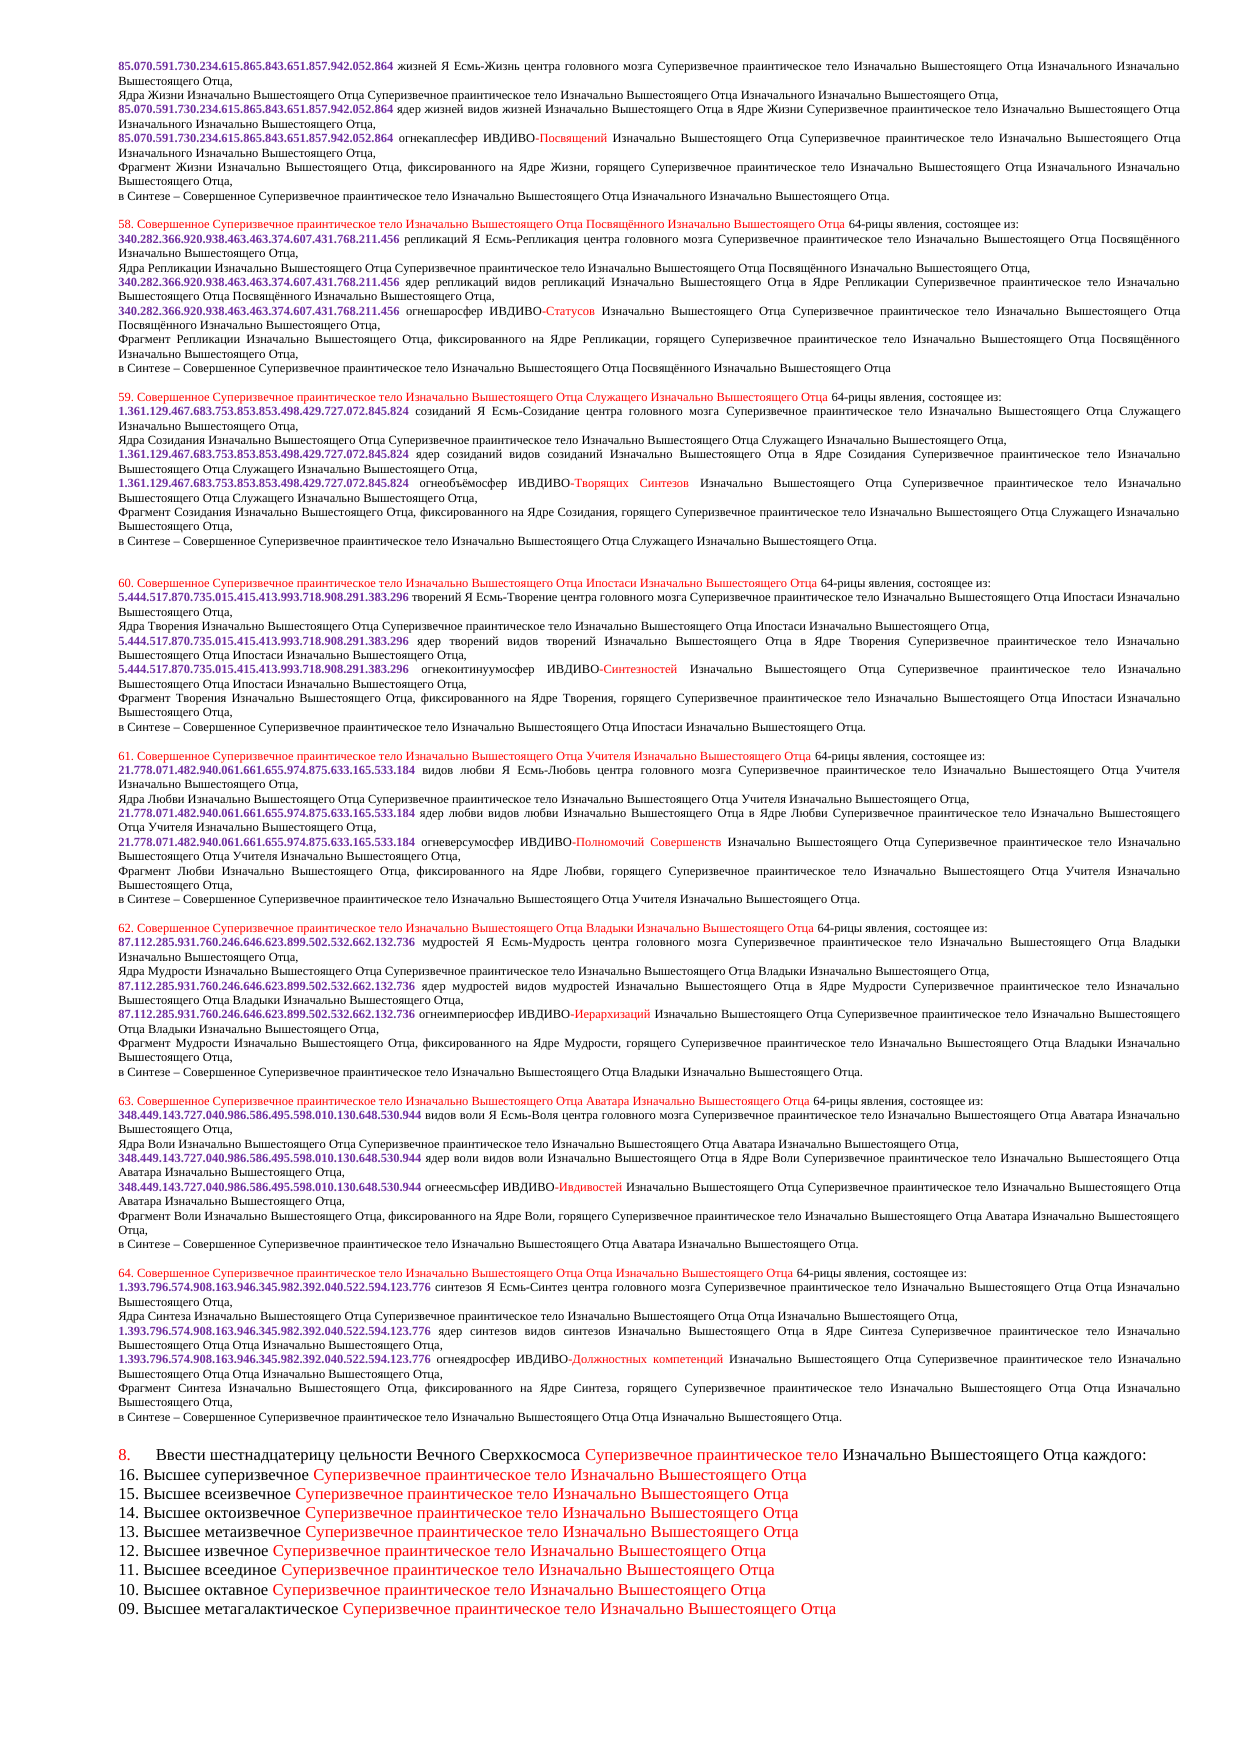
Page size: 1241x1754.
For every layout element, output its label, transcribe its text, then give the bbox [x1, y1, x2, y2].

text 5.444.517.870.735.015.415.413.993.718.908.291.383.296 огнеконтинуумосфер ИВДИВО-Синтезностей Изначально Вышестоящего Отца Суперизвечное праинтическое тело Изначально Вышестоящего Отца Ипостаси Изначально Вышестоящего Отца, [118, 662, 1181, 691]
text Фрагмент Воли Изначально Вышестоящего Отца, фиксированного на Ядре Воли, горящего Суперизвечное праинтическое тело Изначально Вышестоящего Отца Аватара Изначально Вышестоящего Отца, [118, 1208, 1181, 1237]
text Фрагмент Репликации Изначально Вышестоящего Отца, фиксированного на Ядре Репликации, горящего Суперизвечное праинтическое тело Изначально Вышестоящего Отца Посвящённого Изначально Вышестоящего Отца, [118, 332, 1181, 361]
text 1.393.796.574.908.163.946.345.982.392.040.522.594.123.776 синтезов Я Есмь-Синтез центра головного мозга Суперизвечное праинтическое тело Изначально Вышестоящего Отца Отца Изначально Вышестоящего Отца, [118, 1280, 1181, 1309]
text 1.361.129.467.683.753.853.853.498.429.727.072.845.824 созиданий Я Есмь-Созидание центра головного мозга Суперизвечное праинтическое тело Изначально Вышестоящего Отца Служащего Изначально Вышестоящего Отца, [118, 404, 1181, 433]
text Фрагмент Жизни Изначально Вышестоящего Отца, фиксированного на Ядре Жизни, горящего Суперизвечное праинтическое тело Изначально Вышестоящего Отца Изначального Изначально Вышестоящего Отца, [118, 160, 1181, 188]
text в Синтезе – Совершенное Суперизвечное праинтическое тело Изначально Вышестоящего Отца Изначального Изначально Вышестоящего Отца. [118, 188, 1181, 203]
text Фрагмент Творения Изначально Вышестоящего Отца, фиксированного на Ядре Творения, горящего Суперизвечное праинтическое тело Изначально Вышестоящего Отца Ипостаси Изначально Вышестоящего Отца, [118, 691, 1181, 719]
text Ядра Мудрости Изначально Вышестоящего Отца Суперизвечное праинтическое тело Изначально Вышестоящего Отца Владыки Изначально Вышестоящего Отца, [118, 964, 1181, 978]
text в Синтезе – Совершенное Суперизвечное праинтическое тело Изначально Вышестоящего Отца Ипостаси Изначально Вышестоящего Отца. [118, 719, 1181, 734]
text в Синтезе – Совершенное Суперизвечное праинтическое тело Изначально Вышестоящего Отца Посвящённого Изначально Вышестоящего Отца [118, 361, 1181, 375]
text 13. Высшее метаизвечное Суперизвечное праинтическое тело Изначально Вышестоящего Отца [118, 1522, 1181, 1541]
text 87.112.285.931.760.246.646.623.899.502.532.662.132.736 ядер мудростей видов мудростей Изначально Вышестоящего Отца в Ядре Мудрости Суперизвечное праинтическое тело Изначально Вышестоящего Отца Владыки Изначально Вышестоящего Отца, [118, 978, 1181, 1007]
text 60. Совершенное Суперизвечное праинтическое тело Изначально Вышестоящего Отца Ипостаси Изначально Вышестоящего Отца 64-рицы явления, состоящее из: [118, 576, 1181, 590]
text 21.778.071.482.940.061.661.655.974.875.633.165.533.184 ядер любви видов любви Изначально Вышестоящего Отца в Ядре Любви Суперизвечное праинтическое тело Изначально Вышестоящего Отца Учителя Изначально Вышестоящего Отца, [118, 806, 1181, 834]
text 63. Совершенное Суперизвечное праинтическое тело Изначально Вышестоящего Отца Аватара Изначально Вышестоящего Отца 64-рицы явления, состоящее из: [118, 1093, 1181, 1108]
text Ядра Синтеза Изначально Вышестоящего Отца Суперизвечное праинтическое тело Изначально Вышестоящего Отца Отца Изначально Вышестоящего Отца, [118, 1309, 1181, 1323]
text 85.070.591.730.234.615.865.843.651.857.942.052.864 огнекаплесфер ИВДИВО-Посвящений Изначально Вышестоящего Отца Суперизвечное праинтическое тело Изначально Вышестоящего Отца Изначального Изначально Вышестоящего Отца, [118, 131, 1181, 160]
text 10. Высшее октавное Суперизвечное праинтическое тело Изначально Вышестоящего Отца [118, 1579, 1181, 1598]
text 21.778.071.482.940.061.661.655.974.875.633.165.533.184 видов любви Я Есмь-Любовь центра головного мозга Суперизвечное праинтическое тело Изначально Вышестоящего Отца Учителя Изначально Вышестоящего Отца, [118, 763, 1181, 791]
text 12. Высшее извечное Суперизвечное праинтическое тело Изначально Вышестоящего Отца [118, 1541, 1181, 1560]
text Ядра Репликации Изначально Вышестоящего Отца Суперизвечное праинтическое тело Изначально Вышестоящего Отца Посвящённого Изначально Вышестоящего Отца, [118, 260, 1181, 275]
text 59. Совершенное Суперизвечное праинтическое тело Изначально Вышестоящего Отца Служащего Изначально Вышестоящего Отца 64-рицы явления, состоящее из: [118, 390, 1181, 404]
text 85.070.591.730.234.615.865.843.651.857.942.052.864 ядер жизней видов жизней Изначально Вышестоящего Отца в Ядре Жизни Суперизвечное праинтическое тело Изначально Вышестоящего Отца Изначального Изначально Вышестоящего Отца, [118, 102, 1181, 131]
text 1.361.129.467.683.753.853.853.498.429.727.072.845.824 ядер созиданий видов созиданий Изначально Вышестоящего Отца в Ядре Созидания Суперизвечное праинтическое тело Изначально Вышестоящего Отца Служащего Изначально Вышестоящего Отца, [118, 447, 1181, 476]
text 348.449.143.727.040.986.586.495.598.010.130.648.530.944 огнеесмьсфер ИВДИВО-Ивдивостей Изначально Вышестоящего Отца Суперизвечное праинтическое тело Изначально Вышестоящего Отца Аватара Изначально Вышестоящего Отца, [118, 1179, 1181, 1208]
text 09. Высшее метагалактическое Суперизвечное праинтическое тело Изначально Вышестоящего Отца [118, 1598, 1181, 1618]
list Ввести шестнадцатерицу цельности Вечного Сверхкосмоса Суперизвечное праинтическое тело Изначально Вышестоящего Отца каждого: [118, 1445, 1181, 1464]
text Ядра Созидания Изначально Вышестоящего Отца Суперизвечное праинтическое тело Изначально Вышестоящего Отца Служащего Изначально Вышестоящего Отца, [118, 433, 1181, 447]
text Ядра Жизни Изначально Вышестоящего Отца Суперизвечное праинтическое тело Изначально Вышестоящего Отца Изначального Изначально Вышестоящего Отца, [118, 88, 1181, 102]
text 58. Совершенное Суперизвечное праинтическое тело Изначально Вышестоящего Отца Посвящённого Изначально Вышестоящего Отца 64-рицы явления, состоящее из: [118, 217, 1181, 232]
text 16. Высшее суперизвечное Суперизвечное праинтическое тело Изначально Вышестоящего Отца [118, 1464, 1181, 1483]
text в Синтезе – Совершенное Суперизвечное праинтическое тело Изначально Вышестоящего Отца Служащего Изначально Вышестоящего Отца. [118, 533, 1181, 548]
text Ядра Любви Изначально Вышестоящего Отца Суперизвечное праинтическое тело Изначально Вышестоящего Отца Учителя Изначально Вышестоящего Отца, [118, 791, 1181, 806]
text Фрагмент Мудрости Изначально Вышестоящего Отца, фиксированного на Ядре Мудрости, горящего Суперизвечное праинтическое тело Изначально Вышестоящего Отца Владыки Изначально Вышестоящего Отца, [118, 1036, 1181, 1064]
text 11. Высшее всеединое Суперизвечное праинтическое тело Изначально Вышестоящего Отца [118, 1560, 1181, 1579]
text 340.282.366.920.938.463.463.374.607.431.768.211.456 огнешаросфер ИВДИВО-Статусов Изначально Вышестоящего Отца Суперизвечное праинтическое тело Изначально Вышестоящего Отца Посвящённого Изначально Вышестоящего Отца, [118, 303, 1181, 332]
text 340.282.366.920.938.463.463.374.607.431.768.211.456 ядер репликаций видов репликаций Изначально Вышестоящего Отца в Ядре Репликации Суперизвечное праинтическое тело Изначально Вышестоящего Отца Посвящённого Изначально Вышестоящего Отца, [118, 275, 1181, 303]
text Фрагмент Любви Изначально Вышестоящего Отца, фиксированного на Ядре Любви, горящего Суперизвечное праинтическое тело Изначально Вышестоящего Отца Учителя Изначально Вышестоящего Отца, [118, 863, 1181, 892]
text 15. Высшее всеизвечное Суперизвечное праинтическое тело Изначально Вышестоящего Отца [118, 1483, 1181, 1503]
text 85.070.591.730.234.615.865.843.651.857.942.052.864 жизней Я Есмь-Жизнь центра головного мозга Суперизвечное праинтическое тело Изначально Вышестоящего Отца Изначального Изначально Вышестоящего Отца, [118, 59, 1181, 88]
text 5.444.517.870.735.015.415.413.993.718.908.291.383.296 творений Я Есмь-Творение центра головного мозга Суперизвечное праинтическое тело Изначально Вышестоящего Отца Ипостаси Изначально Вышестоящего Отца, [118, 590, 1181, 619]
text 348.449.143.727.040.986.586.495.598.010.130.648.530.944 видов воли Я Есмь-Воля центра головного мозга Суперизвечное праинтическое тело Изначально Вышестоящего Отца Аватара Изначально Вышестоящего Отца, [118, 1108, 1181, 1136]
text 1.393.796.574.908.163.946.345.982.392.040.522.594.123.776 ядер синтезов видов синтезов Изначально Вышестоящего Отца в Ядре Синтеза Суперизвечное праинтическое тело Изначально Вышестоящего Отца Отца Изначально Вышестоящего Отца, [118, 1323, 1181, 1352]
text в Синтезе – Совершенное Суперизвечное праинтическое тело Изначально Вышестоящего Отца Владыки Изначально Вышестоящего Отца. [118, 1064, 1181, 1079]
text Фрагмент Созидания Изначально Вышестоящего Отца, фиксированного на Ядре Созидания, горящего Суперизвечное праинтическое тело Изначально Вышестоящего Отца Служащего Изначально Вышестоящего Отца, [118, 505, 1181, 533]
text в Синтезе – Совершенное Суперизвечное праинтическое тело Изначально Вышестоящего Отца Отца Изначально Вышестоящего Отца. [118, 1409, 1181, 1424]
text 21.778.071.482.940.061.661.655.974.875.633.165.533.184 огневерсумосфер ИВДИВО-Полномочий Совершенств Изначально Вышестоящего Отца Суперизвечное праинтическое тело Изначально Вышестоящего Отца Учителя Изначально Вышестоящего Отца, [118, 834, 1181, 863]
text 64. Совершенное Суперизвечное праинтическое тело Изначально Вышестоящего Отца Отца Изначально Вышестоящего Отца 64-рицы явления, состоящее из: [118, 1266, 1181, 1280]
text 1.361.129.467.683.753.853.853.498.429.727.072.845.824 огнеобъёмосфер ИВДИВО-Творящих Синтезов Изначально Вышестоящего Отца Суперизвечное праинтическое тело Изначально Вышестоящего Отца Служащего Изначально Вышестоящего Отца, [118, 476, 1181, 505]
text Ядра Творения Изначально Вышестоящего Отца Суперизвечное праинтическое тело Изначально Вышестоящего Отца Ипостаси Изначально Вышестоящего Отца, [118, 619, 1181, 633]
text 62. Совершенное Суперизвечное праинтическое тело Изначально Вышестоящего Отца Владыки Изначально Вышестоящего Отца 64-рицы явления, состоящее из: [118, 921, 1181, 935]
text в Синтезе – Совершенное Суперизвечное праинтическое тело Изначально Вышестоящего Отца Аватара Изначально Вышестоящего Отца. [118, 1237, 1181, 1251]
text Фрагмент Синтеза Изначально Вышестоящего Отца, фиксированного на Ядре Синтеза, горящего Суперизвечное праинтическое тело Изначально Вышестоящего Отца Отца Изначально Вышестоящего Отца, [118, 1381, 1181, 1409]
text 1.393.796.574.908.163.946.345.982.392.040.522.594.123.776 огнеядросфер ИВДИВО-Должностных компетенций Изначально Вышестоящего Отца Суперизвечное праинтическое тело Изначально Вышестоящего Отца Отца Изначально Вышестоящего Отца, [118, 1352, 1181, 1381]
text 14. Высшее октоизвечное Суперизвечное праинтическое тело Изначально Вышестоящего Отца [118, 1503, 1181, 1522]
text 340.282.366.920.938.463.463.374.607.431.768.211.456 репликаций Я Есмь-Репликация центра головного мозга Суперизвечное праинтическое тело Изначально Вышестоящего Отца Посвящённого Изначально Вышестоящего Отца, [118, 232, 1181, 260]
text в Синтезе – Совершенное Суперизвечное праинтическое тело Изначально Вышестоящего Отца Учителя Изначально Вышестоящего Отца. [118, 892, 1181, 906]
text 87.112.285.931.760.246.646.623.899.502.532.662.132.736 огнеимпериосфер ИВДИВО-Иерархизаций Изначально Вышестоящего Отца Суперизвечное праинтическое тело Изначально Вышестоящего Отца Владыки Изначально Вышестоящего Отца, [118, 1007, 1181, 1036]
text 348.449.143.727.040.986.586.495.598.010.130.648.530.944 ядер воли видов воли Изначально Вышестоящего Отца в Ядре Воли Суперизвечное праинтическое тело Изначально Вышестоящего Отца Аватара Изначально Вышестоящего Отца, [118, 1151, 1181, 1179]
text 87.112.285.931.760.246.646.623.899.502.532.662.132.736 мудростей Я Есмь-Мудрость центра головного мозга Суперизвечное праинтическое тело Изначально Вышестоящего Отца Владыки Изначально Вышестоящего Отца, [118, 935, 1181, 964]
text 61. Совершенное Суперизвечное праинтическое тело Изначально Вышестоящего Отца Учителя Изначально Вышестоящего Отца 64-рицы явления, состоящее из: [118, 748, 1181, 763]
text Ядра Воли Изначально Вышестоящего Отца Суперизвечное праинтическое тело Изначально Вышестоящего Отца Аватара Изначально Вышестоящего Отца, [118, 1136, 1181, 1151]
text 5.444.517.870.735.015.415.413.993.718.908.291.383.296 ядер творений видов творений Изначально Вышестоящего Отца в Ядре Творения Суперизвечное праинтическое тело Изначально Вышестоящего Отца Ипостаси Изначально Вышестоящего Отца, [118, 633, 1181, 662]
